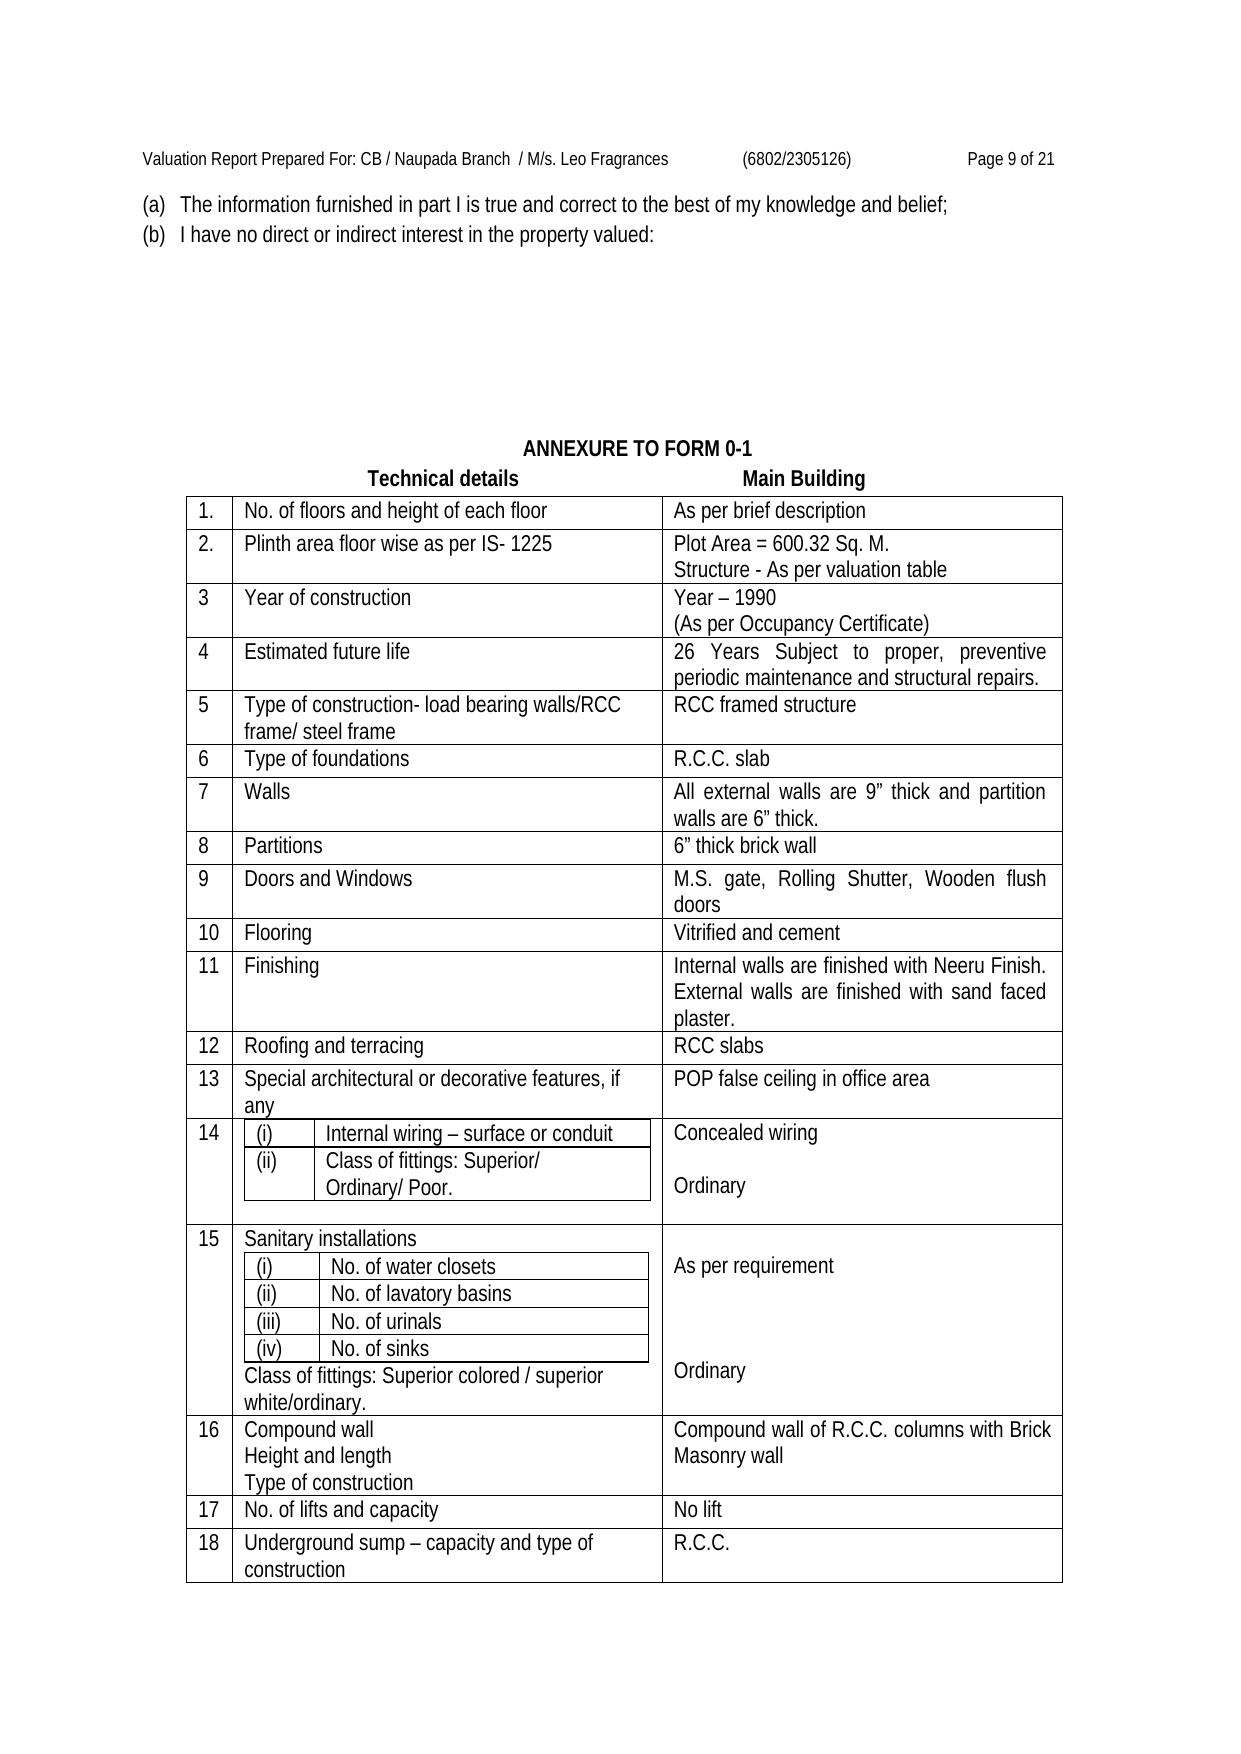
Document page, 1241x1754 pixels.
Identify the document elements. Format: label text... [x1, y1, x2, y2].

table_cell Roofing and terracing [233, 1032, 662, 1064]
table_cell Vitrified and cement [663, 919, 1062, 951]
title ANNEXURE TO FORM 0-1 [142, 435, 1132, 461]
table_cell Sanitary installations Class of fittings: Superior colored / superior white/ordinary. [233, 1225, 662, 1415]
table_cell 6 [187, 745, 232, 777]
table_cell 18 [187, 1529, 232, 1582]
table_cell Special architectural or decorative features, if any [233, 1065, 662, 1118]
table_cell 7 [187, 778, 232, 831]
table_header 1. [187, 497, 232, 529]
table_cell Year of construction [233, 584, 662, 637]
table_cell 2. [187, 530, 232, 583]
table_cell Compound wall of R.C.C. columns with Brick Masonry wall [663, 1416, 1062, 1495]
table_cell 9 [187, 865, 232, 918]
table_cell As per requirement Ordinary [663, 1225, 1062, 1415]
table_cell Partitions [233, 832, 662, 864]
table_cell Underground sump – capacity and type of construction [233, 1529, 662, 1582]
table_cell Year – 1990 (As per Occupancy Certificate) [663, 584, 1062, 637]
table_header No. of floors and height of each floor [233, 497, 662, 529]
table_cell 11 [187, 952, 232, 1031]
table_cell R.C.C. slab [663, 745, 1062, 777]
table_cell Concealed wiring Ordinary [663, 1119, 1062, 1224]
table_cell 12 [187, 1032, 232, 1064]
table_cell Estimated future life [233, 638, 662, 690]
table_cell 14 [187, 1119, 232, 1224]
table_cell 13 [187, 1065, 232, 1118]
table_cell Type of foundations [233, 745, 662, 777]
table_cell RCC framed structure [663, 691, 1062, 744]
table_cell M.S. gate, Rolling Shutter, Wooden flush doors [663, 865, 1062, 918]
table_cell [233, 1119, 662, 1224]
table_cell 5 [187, 691, 232, 744]
table_cell Plot Area = 600.32 Sq. M. Structure - As per valuation table [663, 530, 1062, 583]
table_cell 8 [187, 832, 232, 864]
table_cell Doors and Windows [233, 865, 662, 918]
table_cell Plinth area floor wise as per IS- 1225 [233, 530, 662, 583]
table_cell RCC slabs [663, 1032, 1062, 1064]
table_cell All external walls are 9” thick and partition walls are 6” thick. [663, 778, 1062, 831]
table_cell 26 Years Subject to proper, preventive periodic maintenance and structural repairs. [663, 638, 1062, 690]
title I have no direct or indirect interest in the property valued: [142, 221, 1132, 248]
table_cell 17 [187, 1496, 232, 1528]
table_cell 4 [187, 638, 232, 690]
table_header As per brief description [663, 497, 1062, 529]
table_cell Internal walls are finished with Neeru Finish. External walls are finished with sand faced plaster. [663, 952, 1062, 1031]
table_cell 16 [187, 1416, 232, 1495]
table_cell Compound wall Height and length Type of construction [233, 1416, 662, 1495]
table_cell R.C.C. [663, 1529, 1062, 1582]
table_cell Finishing [233, 952, 662, 1031]
table_cell POP false ceiling in office area [663, 1065, 1062, 1118]
table_cell 3 [187, 584, 232, 637]
title Technical details Main Building [142, 465, 1132, 492]
table_cell 10 [187, 919, 232, 951]
table_cell No lift [663, 1496, 1062, 1528]
table_cell No. of lifts and capacity [233, 1496, 662, 1528]
table_cell Walls [233, 778, 662, 831]
table_cell Type of construction- load bearing walls/RCC frame/ steel frame [233, 691, 662, 744]
table_cell 15 [187, 1225, 232, 1415]
table_cell Flooring [233, 919, 662, 951]
table_cell 6” thick brick wall [663, 832, 1062, 864]
title The information furnished in part I is true and correct to the best of my knowledge and belief; [142, 191, 1132, 217]
